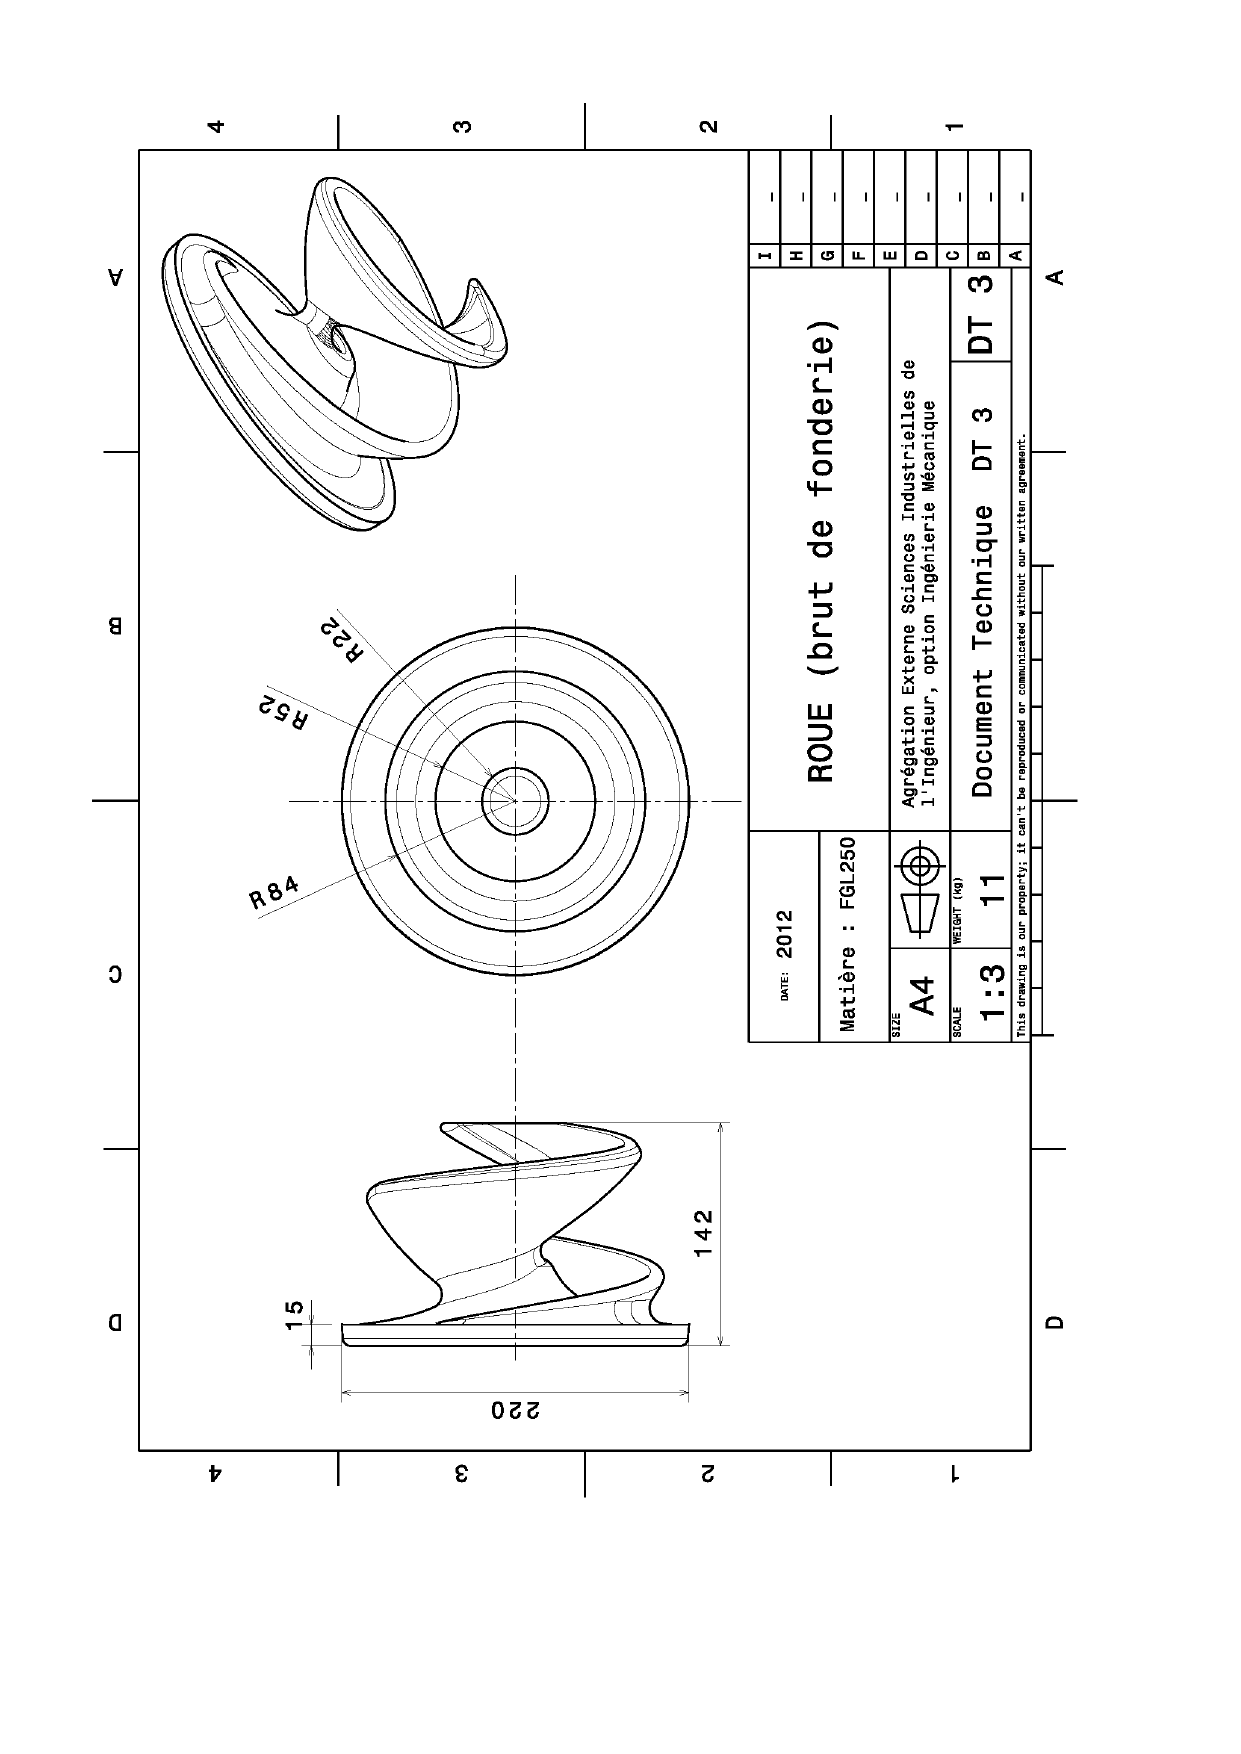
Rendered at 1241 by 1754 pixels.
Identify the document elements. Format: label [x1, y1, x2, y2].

picture [87, 97, 1082, 1504]
